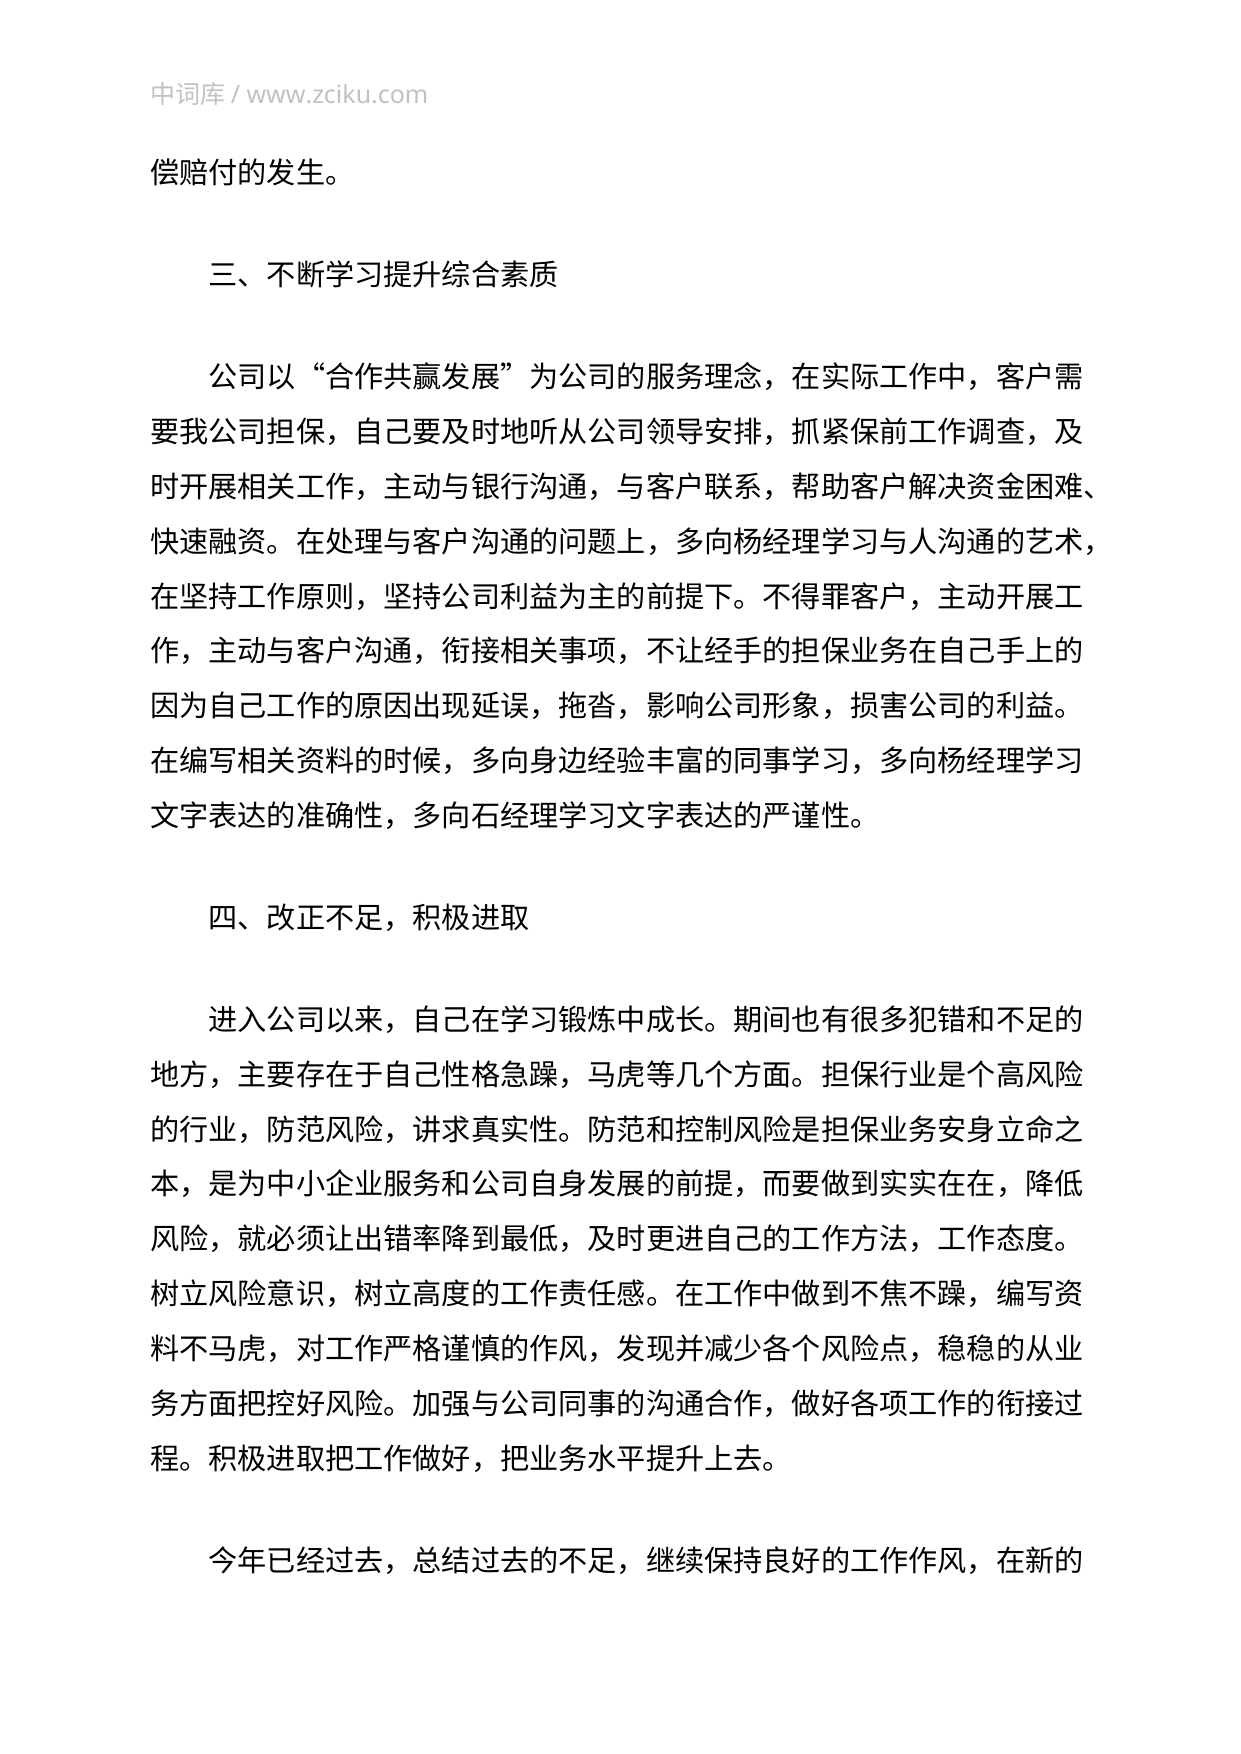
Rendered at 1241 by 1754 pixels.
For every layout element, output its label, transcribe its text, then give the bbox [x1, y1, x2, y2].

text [150, 1537, 1090, 1579]
text 四、改正不足，积极进取 [150, 894, 1090, 937]
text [150, 150, 1090, 192]
text 公司以“合作共赢发展”为公司的服务理念，在实际工作中，客户需要我公司担保，自己要及时地听从公司领导安排，抓紧保前工作调查，及时开展相关工作，主动与银行沟通，与客户联系，帮助客户解决资金困难、快速融资。在处理与客户沟通的问题上，多向杨经理学习与人沟通的艺术，在坚持工作原则，坚持公司利益为主的前提下。不得罪客户，主动开展工作，主动与客户沟通，衔接相关事项，不让经手的担保业务在自己手上的因为自己工作的原因出现延误，拖沓，影响公司形象，损害公司的利益。在编写相关资料的时候，多向身边经验丰富的同事学习，多向杨经理学习文字表达的准确性，多向石经理学习文字表达的严谨性。 [150, 353, 1090, 835]
text 进入公司以来，自己在学习锻炼中成长。期间也有很多犯错和不足的地方，主要存在于自己性格急躁，马虎等几个方面。担保行业是个高风险的行业，防范风险，讲求真实性。防范和控制风险是担保业务安身立命之本，是为中小企业服务和公司自身发展的前提，而要做到实实在在，降低风险，就必须让出错率降到最低，及时更进自己的工作方法，工作态度。树立风险意识，树立高度的工作责任感。在工作中做到不焦不躁，编写资料不马虎，对工作严格谨慎的作风，发现并减少各个风险点，稳稳的从业务方面把控好风险。加强与公司同事的沟通合作，做好各项工作的衔接过程。积极进取把工作做好，把业务水平提升上去。 [150, 996, 1090, 1478]
text 三、不断学习提升综合素质 [150, 252, 1090, 294]
